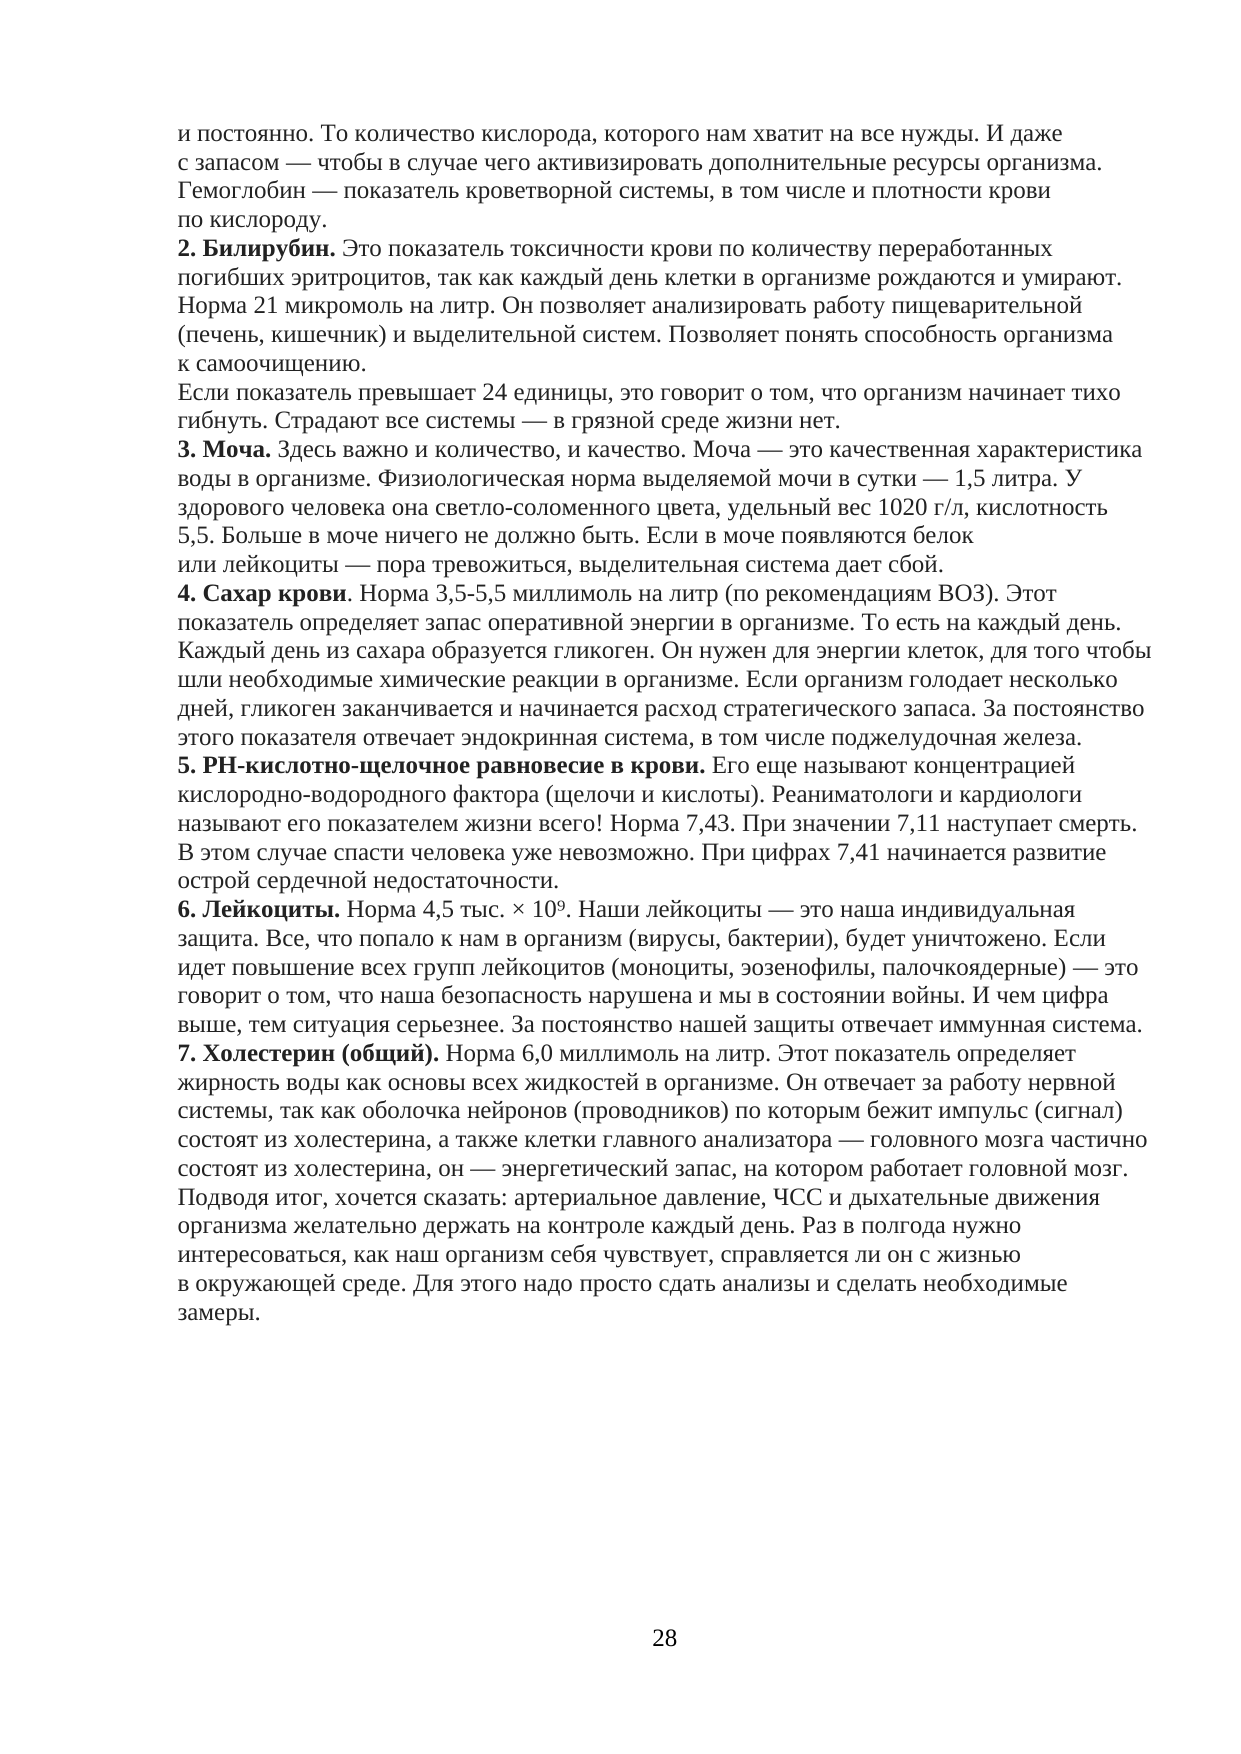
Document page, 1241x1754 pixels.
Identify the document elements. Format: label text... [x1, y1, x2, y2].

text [177, 118, 1152, 233]
text 3. Моча. Здесь важно и количество, и качество. Моча — это качественная характеристика воды в организме. Физиологическая норма выделяемой мочи в сутки — 1,5 литра. У здорового человека она светло-соломенного цвета, удельный вес 1020 г/л, кислотность 5,5. Больше в моче ничего не должно быть. Если в моче появляются белок или лейкоциты — пора тревожиться, выделительная система дает сбой. [177, 434, 1152, 578]
text 6. Лейкоциты. Норма 4,5 тыс. × 10⁹. Наши лейкоциты — это наша индивидуальная защита. Все, что попало к нам в организм (вирусы, бактерии), будет уничтожено. Если идет повышение всех групп лейкоцитов (моноциты, эозенофилы, палочкоядерные) — это говорит о том, что наша безопасность нарушена и мы в состоянии войны. И чем цифра выше, тем ситуация серьезнее. За постоянство нашей защиты отвечает иммунная система. [177, 894, 1152, 1038]
text 2. Билирубин. Это показатель токсичности крови по количеству переработанных погибших эритроцитов, так как каждый день клетки в организме рождаются и умирают. Норма 21 микромоль на литр. Он позволяет анализировать работу пищеварительной (печень, кишечник) и выделительной систем. Позволяет понять способность организма к самоочищению. [177, 233, 1152, 377]
text 7. Холестерин (общий). Норма 6,0 миллимоль на литр. Этот показатель определяет жирность воды как основы всех жидкостей в организме. Он отвечает за работу нервной системы, так как оболочка нейронов (проводников) по которым бежит импульс (сигнал) состоят из холестерина, а также клетки главного анализатора — головного мозга частично состоят из холестерина, он — энергетический запас, на котором работает головной мозг. [177, 1038, 1152, 1182]
text 4. Сахар крови. Норма 3,5-5,5 миллимоль на литр (по рекомендациям ВОЗ). Этот показатель определяет запас оперативной энергии в организме. То есть на каждый день. Каждый день из сахара образуется гликоген. Он нужен для энергии клеток, для того чтобы шли необходимые химические реакции в организме. Если организм голодает несколько дней, гликоген заканчивается и начинается расход стратегического запаса. За постоянство этого показателя отвечает эндокринная система, в том числе поджелудочная железа. [177, 578, 1152, 751]
text Если показатель превышает 24 единицы, это говорит о том, что организм начинает тихо гибнуть. Страдают все системы — в грязной среде жизни нет. [177, 377, 1152, 434]
text 5. РН-кислотно-щелочное равновесие в крови. Его еще называют концентрацией кислородно-водородного фактора (щелочи и кислоты). Реаниматологи и кардиологи называют его показателем жизни всего! Норма 7,43. При значении 7,11 наступает смерть. В этом случае спасти человека уже невозможно. При цифрах 7,41 начинается развитие острой сердечной недостаточности. [177, 751, 1152, 894]
text Подводя итог, хочется сказать: артериальное давление, ЧСС и дыхательные движения организма желательно держать на контроле каждый день. Раз в полгода нужно интересоваться, как наш организм себя чувствует, справляется ли он с жизнью в окружающей среде. Для этого надо просто сдать анализы и сделать необходимые замеры. [177, 1182, 1152, 1326]
